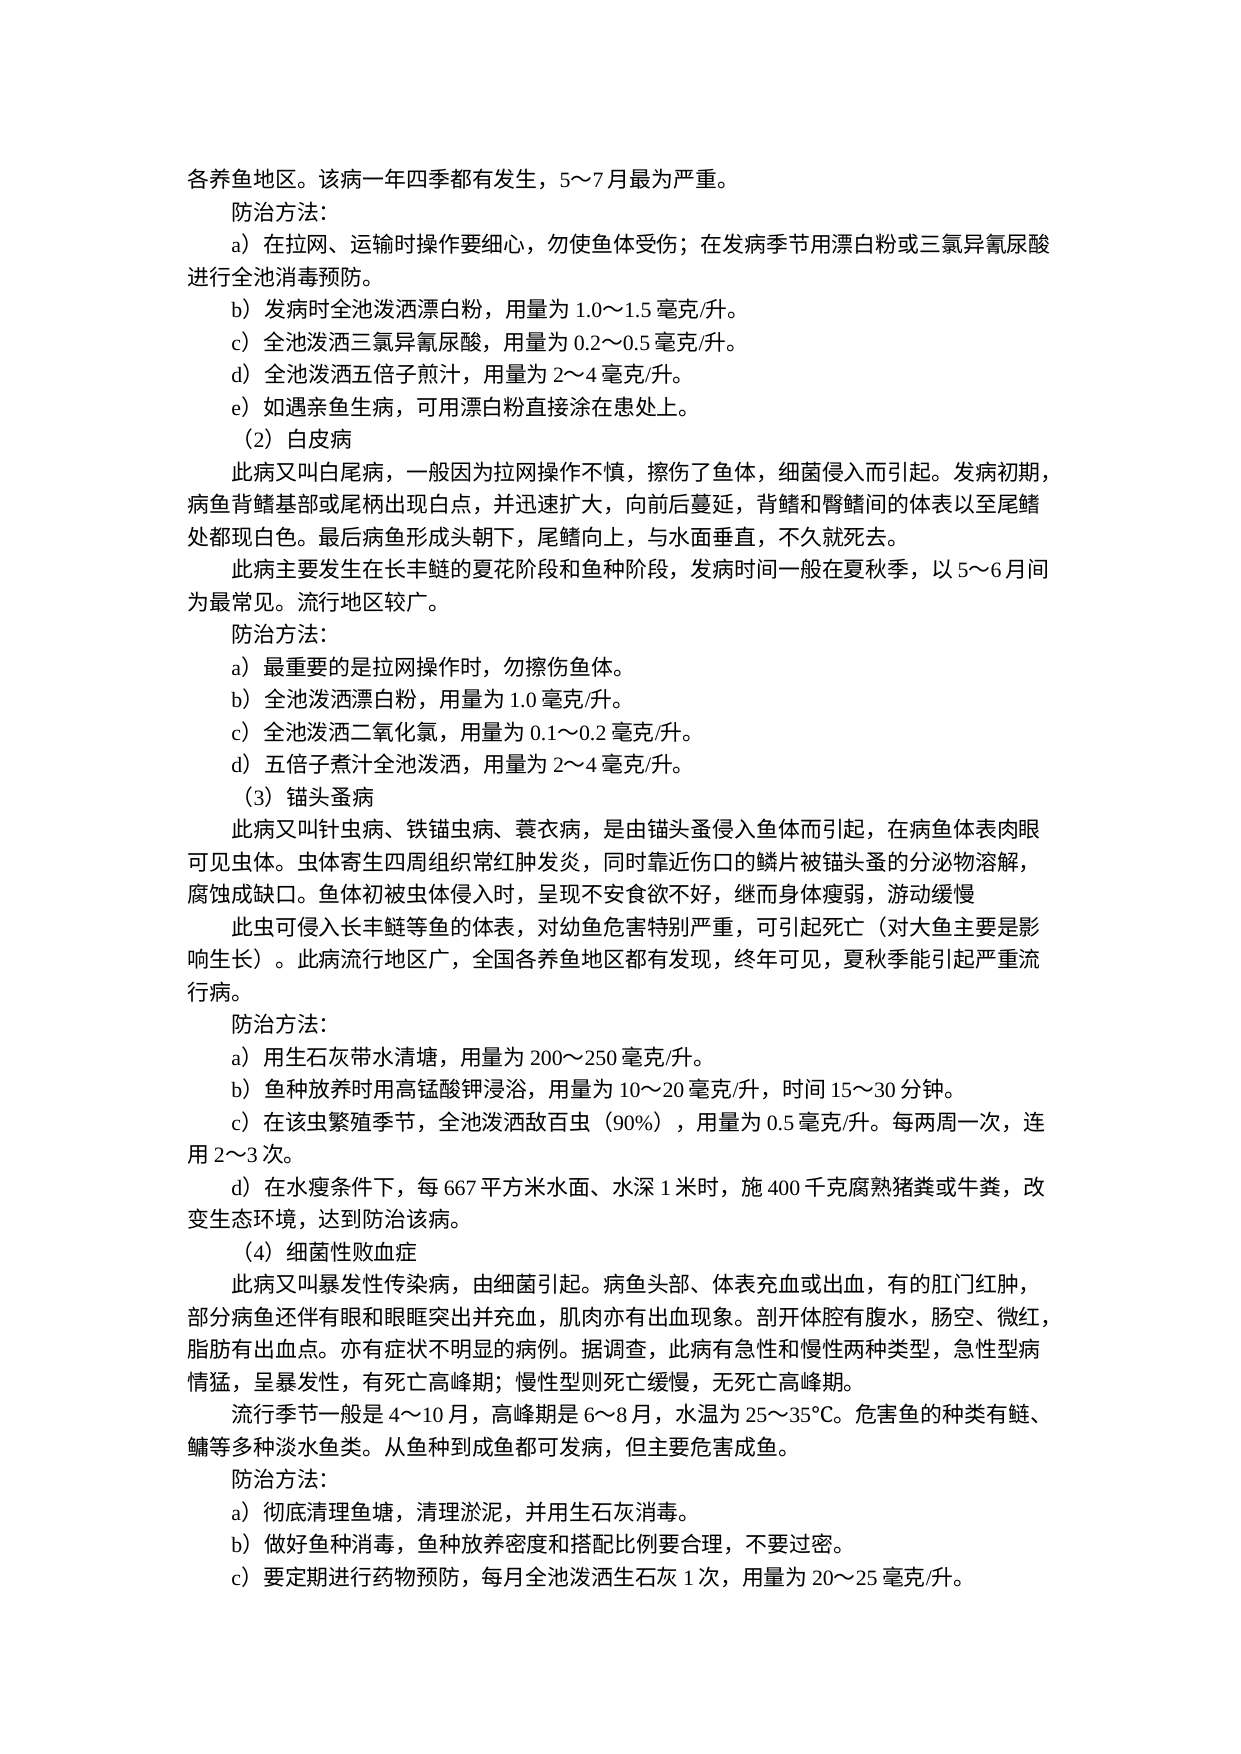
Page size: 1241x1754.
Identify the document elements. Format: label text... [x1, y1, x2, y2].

text b）做好鱼种消毒，鱼种放养密度和搭配比例要合理，不要过密。 [187, 1527, 1053, 1559]
text 防治方法： [187, 1462, 1053, 1494]
text c）全池泼洒二氧化氯，用量为0.1～0.2毫克/升。 [187, 714, 1053, 747]
text 此虫可侵入长丰鲢等鱼的体表，对幼鱼危害特别严重，可引起死亡（对大鱼主要是影响生长）。此病流行地区广，全国各养鱼地区都有发现，终年可见，夏秋季能引起严重流行病。 [187, 909, 1053, 1007]
text 此病主要发生在长丰鲢的夏花阶段和鱼种阶段，发病时间一般在夏秋季，以5～6月间为最常见。流行地区较广。 [187, 552, 1053, 617]
text 防治方法： [187, 194, 1053, 227]
text 此病又叫白尾病，一般因为拉网操作不慎，擦伤了鱼体，细菌侵入而引起。发病初期，病鱼背鳍基部或尾柄出现白点，并迅速扩大，向前后蔓延，背鳍和臀鳍间的体表以至尾鳍处都现白色。最后病鱼形成头朝下，尾鳍向上，与水面垂直，不久就死去。 [187, 454, 1053, 552]
text a）用生石灰带水清塘，用量为200～250毫克/升。 [187, 1039, 1053, 1072]
text 此病又叫针虫病、铁锚虫病、蓑衣病，是由锚头蚤侵入鱼体而引起，在病鱼体表肉眼可见虫体。虫体寄生四周组织常红肿发炎，同时靠近伤口的鳞片被锚头蚤的分泌物溶解，腐蚀成缺口。鱼体初被虫体侵入时，呈现不安食欲不好，继而身体瘦弱，游动缓慢 [187, 812, 1053, 909]
text c）在该虫繁殖季节，全池泼洒敌百虫（90%），用量为0.5毫克/升。每两周一次，连用2～3次。 [187, 1104, 1053, 1169]
text a）在拉网、运输时操作要细心，勿使鱼体受伤；在发病季节用漂白粉或三氯异氰尿酸进行全池消毒预防。 [187, 227, 1053, 292]
text 流行季节一般是4～10月，高峰期是6～8月，水温为25～35℃。危害鱼的种类有鲢、鳙等多种淡水鱼类。从鱼种到成鱼都可发病，但主要危害成鱼。 [187, 1397, 1053, 1462]
text d）在水瘦条件下，每667平方米水面、水深1米时，施400千克腐熟猪粪或牛粪，改变生态环境，达到防治该病。 [187, 1169, 1053, 1234]
text d）全池泼洒五倍子煎汁，用量为2～4毫克/升。 [187, 357, 1053, 389]
text 防治方法： [187, 1007, 1053, 1039]
text a）彻底清理鱼塘，清理淤泥，并用生石灰消毒。 [187, 1494, 1053, 1527]
text （4）细菌性败血症 [187, 1234, 1053, 1267]
text 此病又叫暴发性传染病，由细菌引起。病鱼头部、体表充血或出血，有的肛门红肿，部分病鱼还伴有眼和眼眶突出并充血，肌肉亦有出血现象。剖开体腔有腹水，肠空、微红，脂肪有出血点。亦有症状不明显的病例。据调查，此病有急性和慢性两种类型，急性型病情猛，呈暴发性，有死亡高峰期；慢性型则死亡缓慢，无死亡高峰期。 [187, 1267, 1053, 1397]
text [187, 162, 1053, 194]
text d）五倍子煮汁全池泼洒，用量为2～4毫克/升。 [187, 747, 1053, 779]
text b）全池泼洒漂白粉，用量为1.0毫克/升。 [187, 682, 1053, 714]
text （2）白皮病 [187, 422, 1053, 454]
text e）如遇亲鱼生病，可用漂白粉直接涂在患处上。 [187, 389, 1053, 422]
text c）要定期进行药物预防，每月全池泼洒生石灰1次，用量为20～25毫克/升。 [187, 1559, 1053, 1592]
text b）鱼种放养时用高锰酸钾浸浴，用量为10～20毫克/升，时间15～30分钟。 [187, 1072, 1053, 1104]
text a）最重要的是拉网操作时，勿擦伤鱼体。 [187, 649, 1053, 682]
text c）全池泼洒三氯异氰尿酸，用量为0.2～0.5毫克/升。 [187, 324, 1053, 357]
text b）发病时全池泼洒漂白粉，用量为1.0～1.5毫克/升。 [187, 292, 1053, 324]
text 防治方法： [187, 617, 1053, 649]
text （3）锚头蚤病 [187, 779, 1053, 812]
